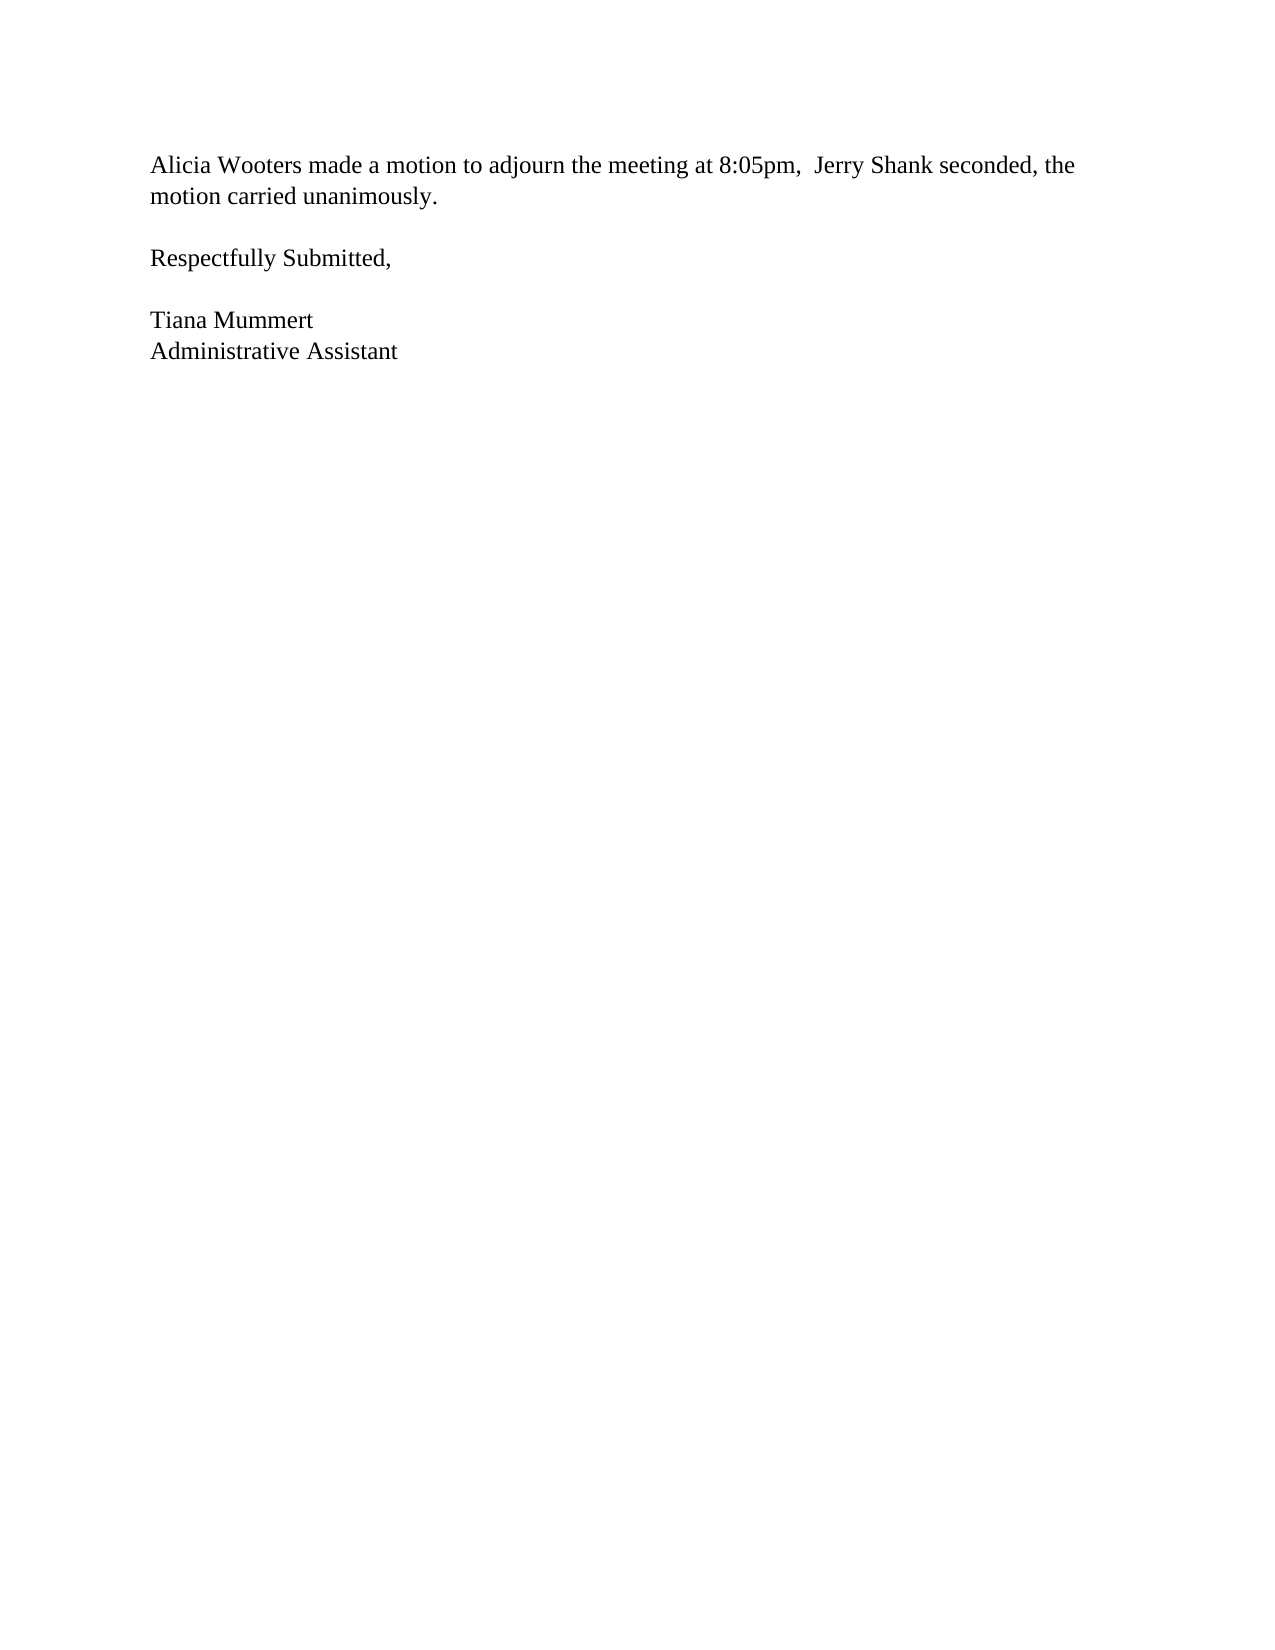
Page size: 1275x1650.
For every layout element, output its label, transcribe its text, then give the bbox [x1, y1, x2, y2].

text Respectfully Submitted, [150, 243, 1125, 272]
text Tiana Mummert [150, 305, 1125, 334]
text Administrative Assistant [150, 336, 1125, 365]
text Alicia Wooters made a motion to adjourn the meeting at 8:05pm, Jerry Shank seconded, the motion carried unanimously. [150, 150, 1125, 210]
